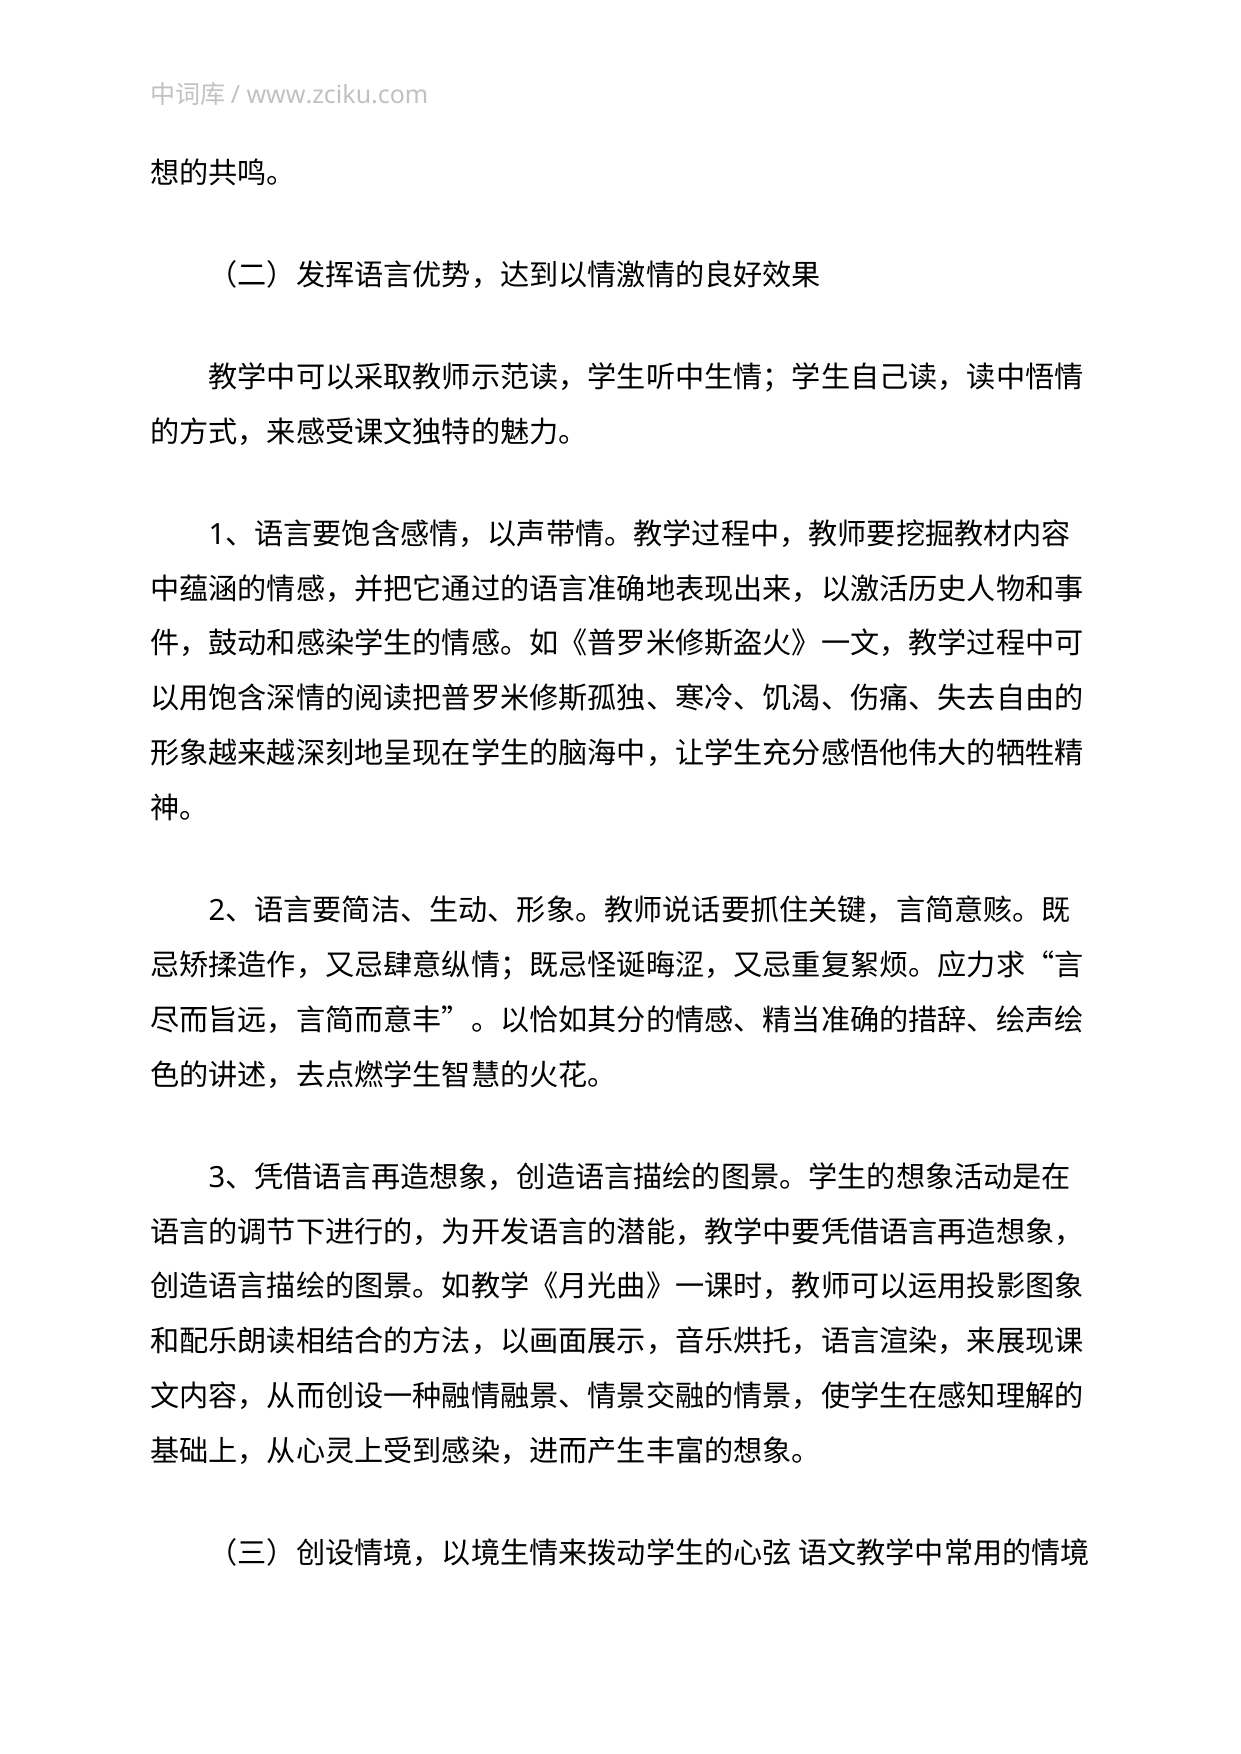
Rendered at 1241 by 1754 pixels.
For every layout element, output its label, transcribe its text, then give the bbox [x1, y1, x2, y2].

text 3、凭借语言再造想象，创造语言描绘的图景。学生的想象活动是在语言的调节下进行的，为开发语言的潜能，教学中要凭借语言再造想象，创造语言描绘的图景。如教学《月光曲》一课时，教师可以运用投影图象和配乐朗读相结合的方法，以画面展示，音乐烘托，语言渲染，来展现课文内容，从而创设一种融情融景、情景交融的情景，使学生在感知理解的基础上，从心灵上受到感染，进而产生丰富的想象。 [150, 1153, 1090, 1470]
text （二）发挥语言优势，达到以情激情的良好效果 [150, 252, 1090, 294]
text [150, 1529, 1090, 1572]
text 2、语言要简洁、生动、形象。教师说话要抓住关键，言简意赅。既忌矫揉造作，又忌肆意纵情；既忌怪诞晦涩，又忌重复絮烦。应力求“言尽而旨远，言简而意丰”。以恰如其分的情感、精当准确的措辞、绘声绘色的讲述，去点燃学生智慧的火花。 [150, 887, 1090, 1094]
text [150, 150, 1090, 192]
text 教学中可以采取教师示范读，学生听中生情；学生自己读，读中悟情的方式，来感受课文独特的魅力。 [150, 353, 1090, 451]
text 1、语言要饱含感情，以声带情。教学过程中，教师要挖掘教材内容中蕴涵的情感，并把它通过的语言准确地表现出来，以激活历史人物和事件，鼓动和感染学生的情感。如《普罗米修斯盗火》一文，教学过程中可以用饱含深情的阅读把普罗米修斯孤独、寒冷、饥渴、伤痛、失去自由的形象越来越深刻地呈现在学生的脑海中，让学生充分感悟他伟大的牺牲精神。 [150, 510, 1090, 827]
